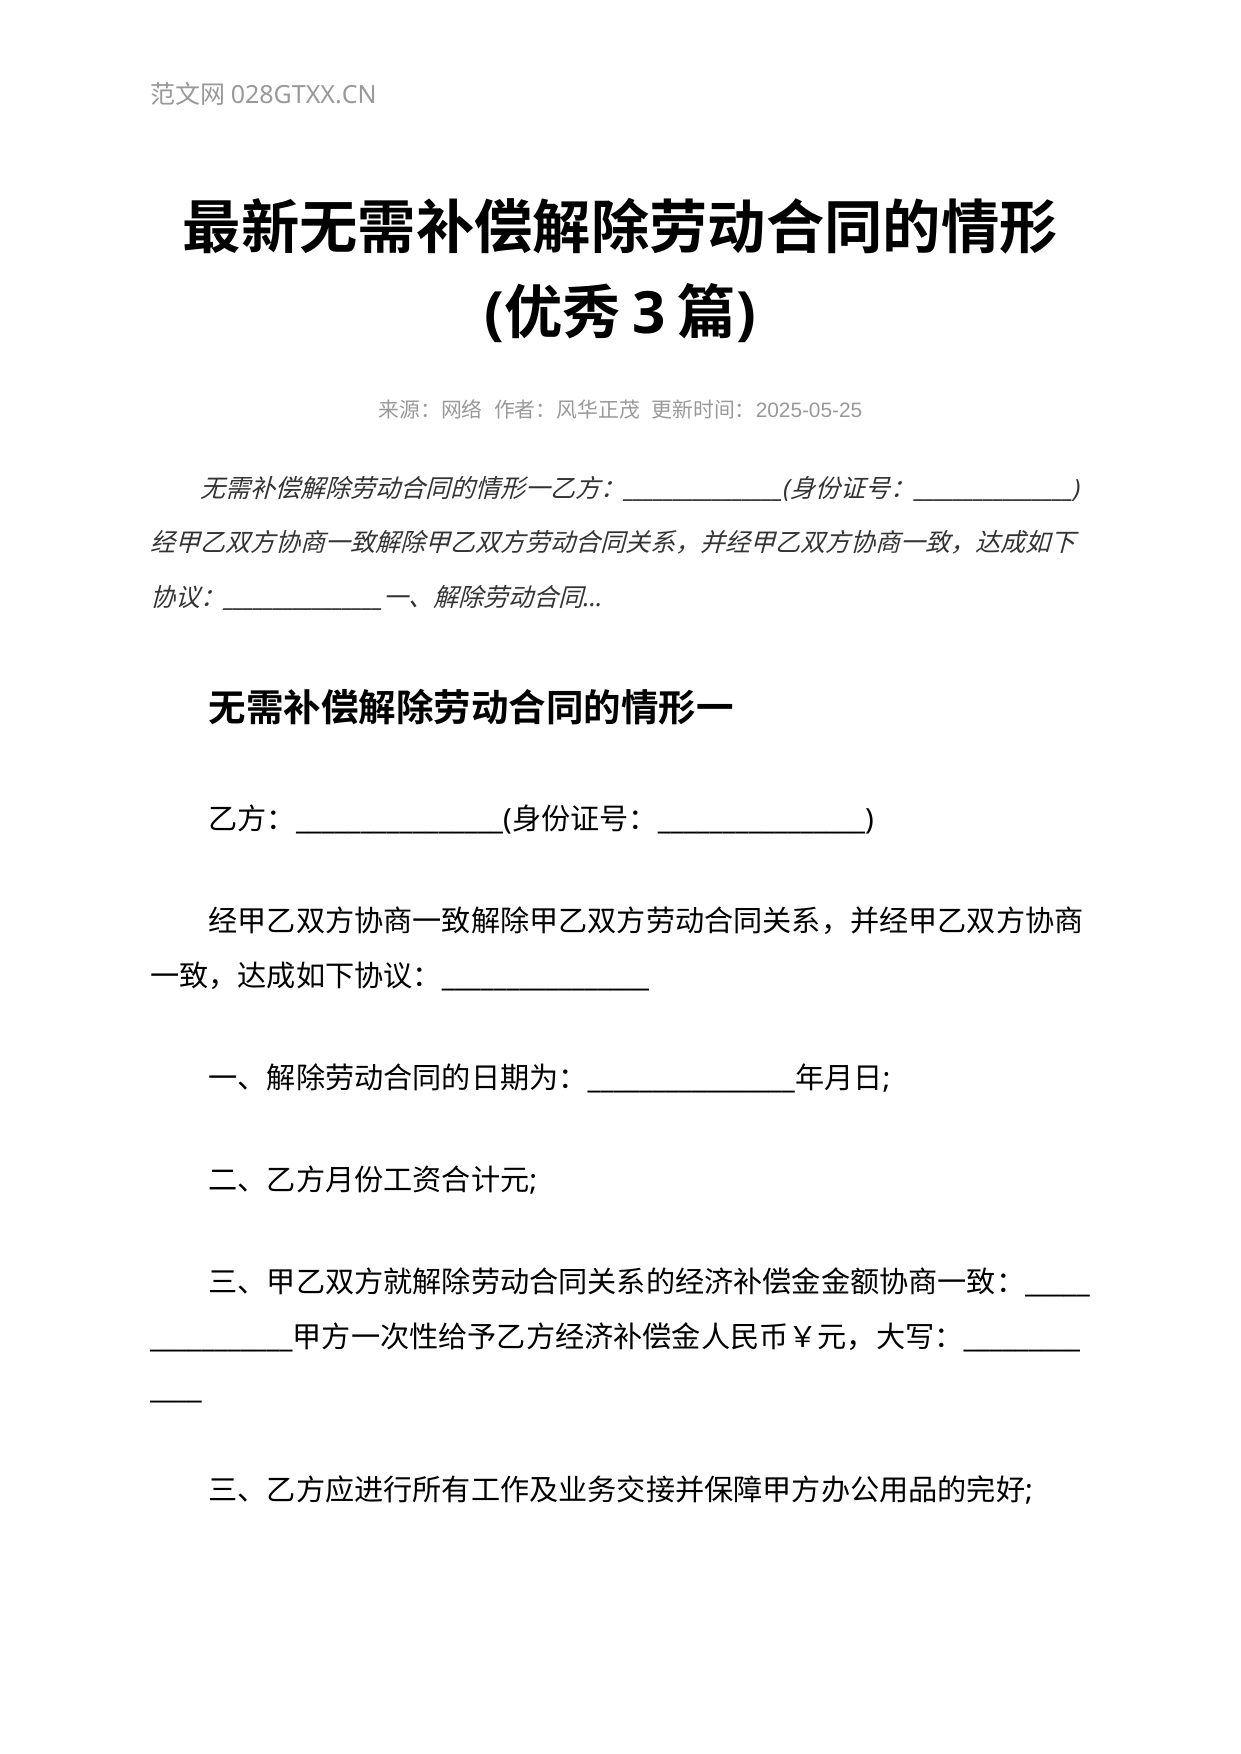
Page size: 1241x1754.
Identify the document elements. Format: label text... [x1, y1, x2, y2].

text 无需补偿解除劳动合同的情形一 [150, 678, 1090, 732]
text 一、解除劳动合同的日期为：________________年月日; [150, 1054, 1090, 1097]
text 乙方：________________(身份证号：________________) [150, 796, 1090, 838]
text 经甲乙双方协商一致解除甲乙双方劳动合同关系，并经甲乙双方协商一致，达成如下协议：________________ [150, 898, 1090, 995]
text 二、乙方月份工资合计元; [150, 1156, 1090, 1199]
text 来源：网络 作者：风华正茂 更新时间：2025-05-25 [150, 397, 1090, 421]
text 三、乙方应进行所有工作及业务交接并保障甲方办公用品的完好; [150, 1466, 1090, 1508]
subtitle 最新无需补偿解除劳动合同的情形(优秀3篇) [150, 181, 1090, 351]
text 三、甲乙双方就解除劳动合同关系的经济补偿金金额协商一致：________________甲方一次性给予乙方经济补偿金人民币￥元，大写：_____________ [150, 1258, 1090, 1407]
text 无需补偿解除劳动合同的情形一乙方：________________(身份证号：________________)经甲乙双方协商一致解除甲乙双方劳动合同关系，并经甲乙双方协商一致，达成如下协议：________________一、解除劳动合同... [150, 468, 1090, 613]
